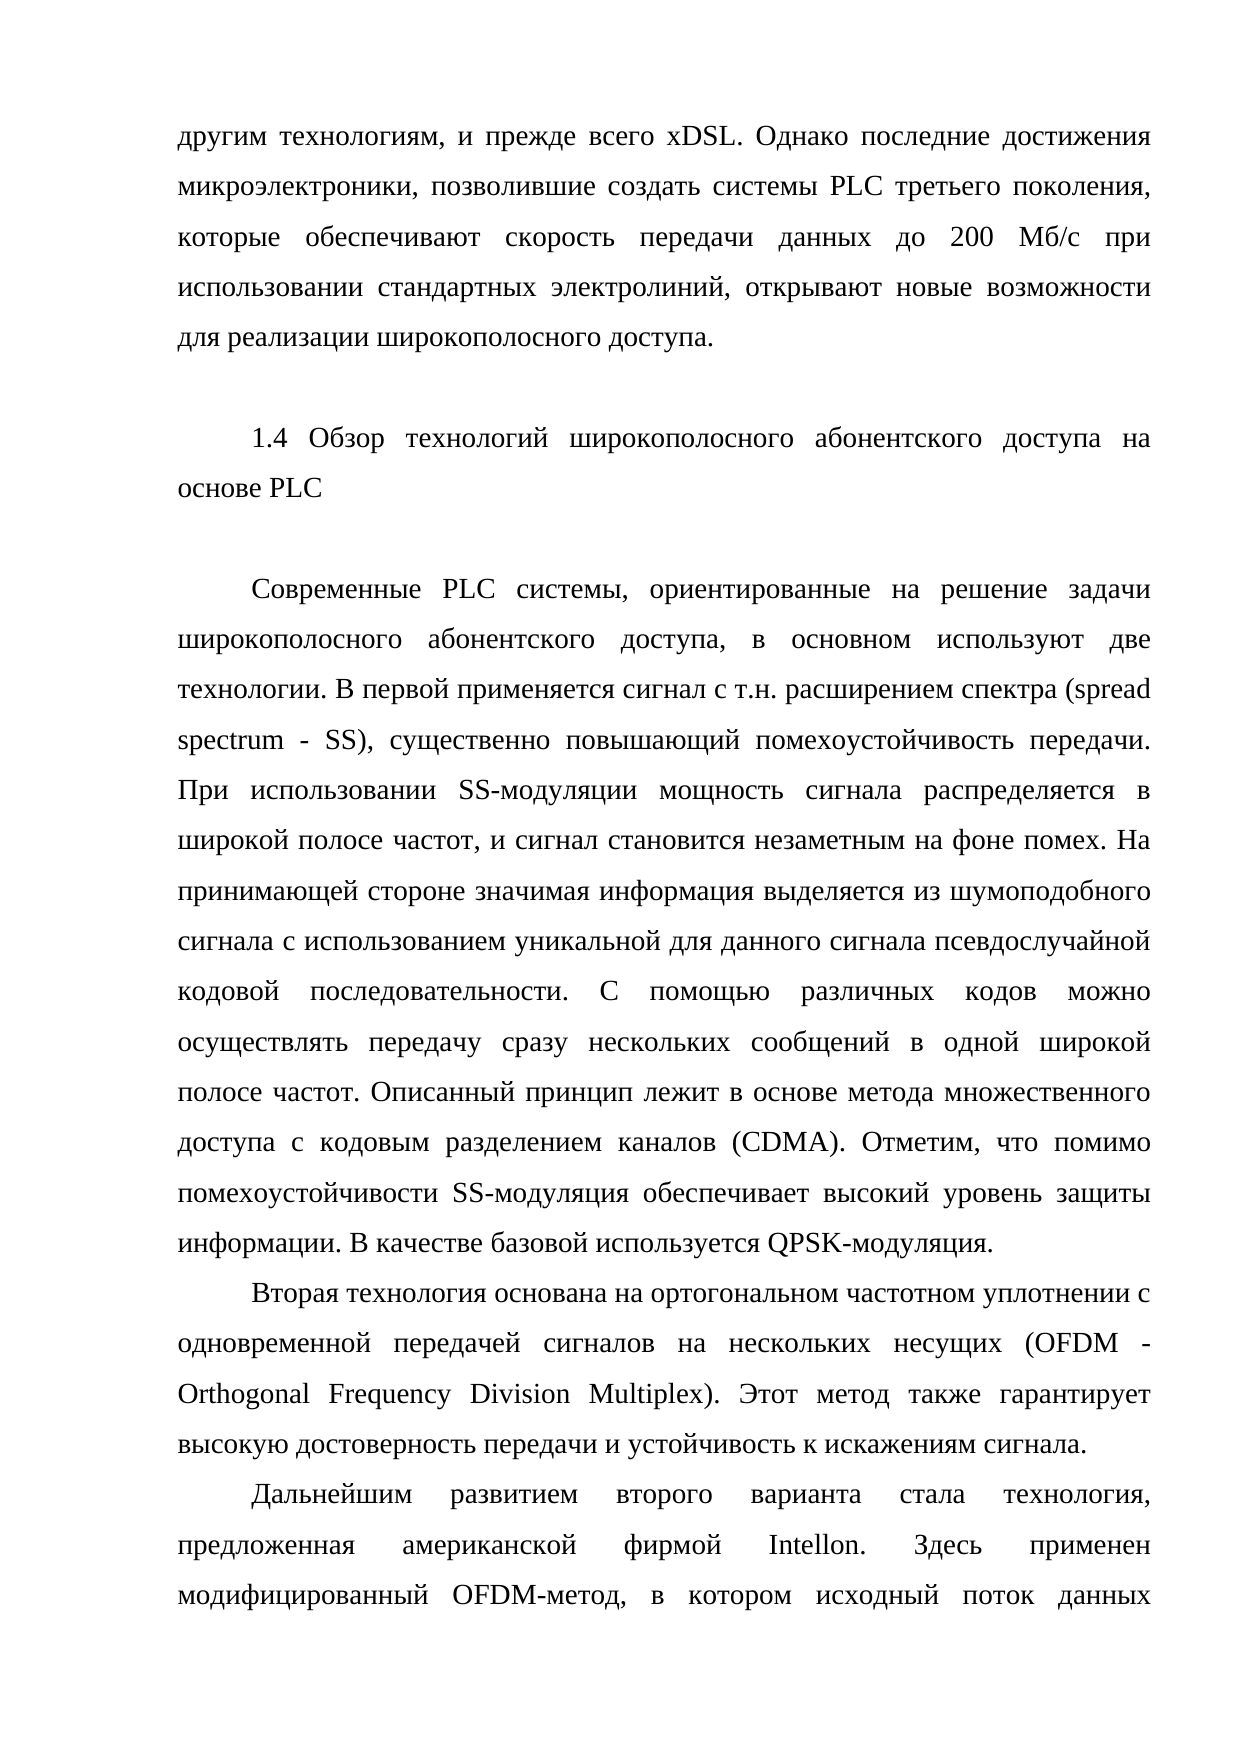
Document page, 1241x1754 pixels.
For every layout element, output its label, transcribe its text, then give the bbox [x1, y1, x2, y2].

text Вторая технология основана на ортогональном частотном уплотнении с одновременной передачей сигналов на нескольких несущих (OFDM -Orthogonal Frequency Division Multiplex). Этот метод также гарантирует высокую достоверность передачи и устойчивость к искажениям сигнала. [177, 1275, 1152, 1460]
text Современные PLC системы, ориентированные на решение задачи широкополосного абонентского доступа, в основном используют две технологии. В первой применяется сигнал с т.н. расширением спектра (spread spectrum - SS), существенно повышающий помехоустойчивость передачи. При использовании SS-модуляции мощность сигнала распределяется в широкой полосе частот, и сигнал становится незаметным на фоне помех. На принимающей стороне значимая информация выделяется из шумоподобного сигнала с использованием уникальной для данного сигнала псевдослучайной кодовой последовательности. С помощью различных кодов можно осуществлять передачу сразу нескольких сообщений в одной широкой полосе частот. Описанный принцип лежит в основе метода множественного доступа с кодовым разделением каналов (CDMA). Отметим, что помимо помехоустойчивости SS-модуляция обеспечивает высокий уровень защиты информации. В качестве базовой используется QPSK-модуляция. [177, 571, 1152, 1258]
text 1.4 Обзор технологий широкополосного абонентского доступа на основе PLC [177, 420, 1152, 504]
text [177, 118, 1152, 353]
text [177, 1477, 1152, 1611]
